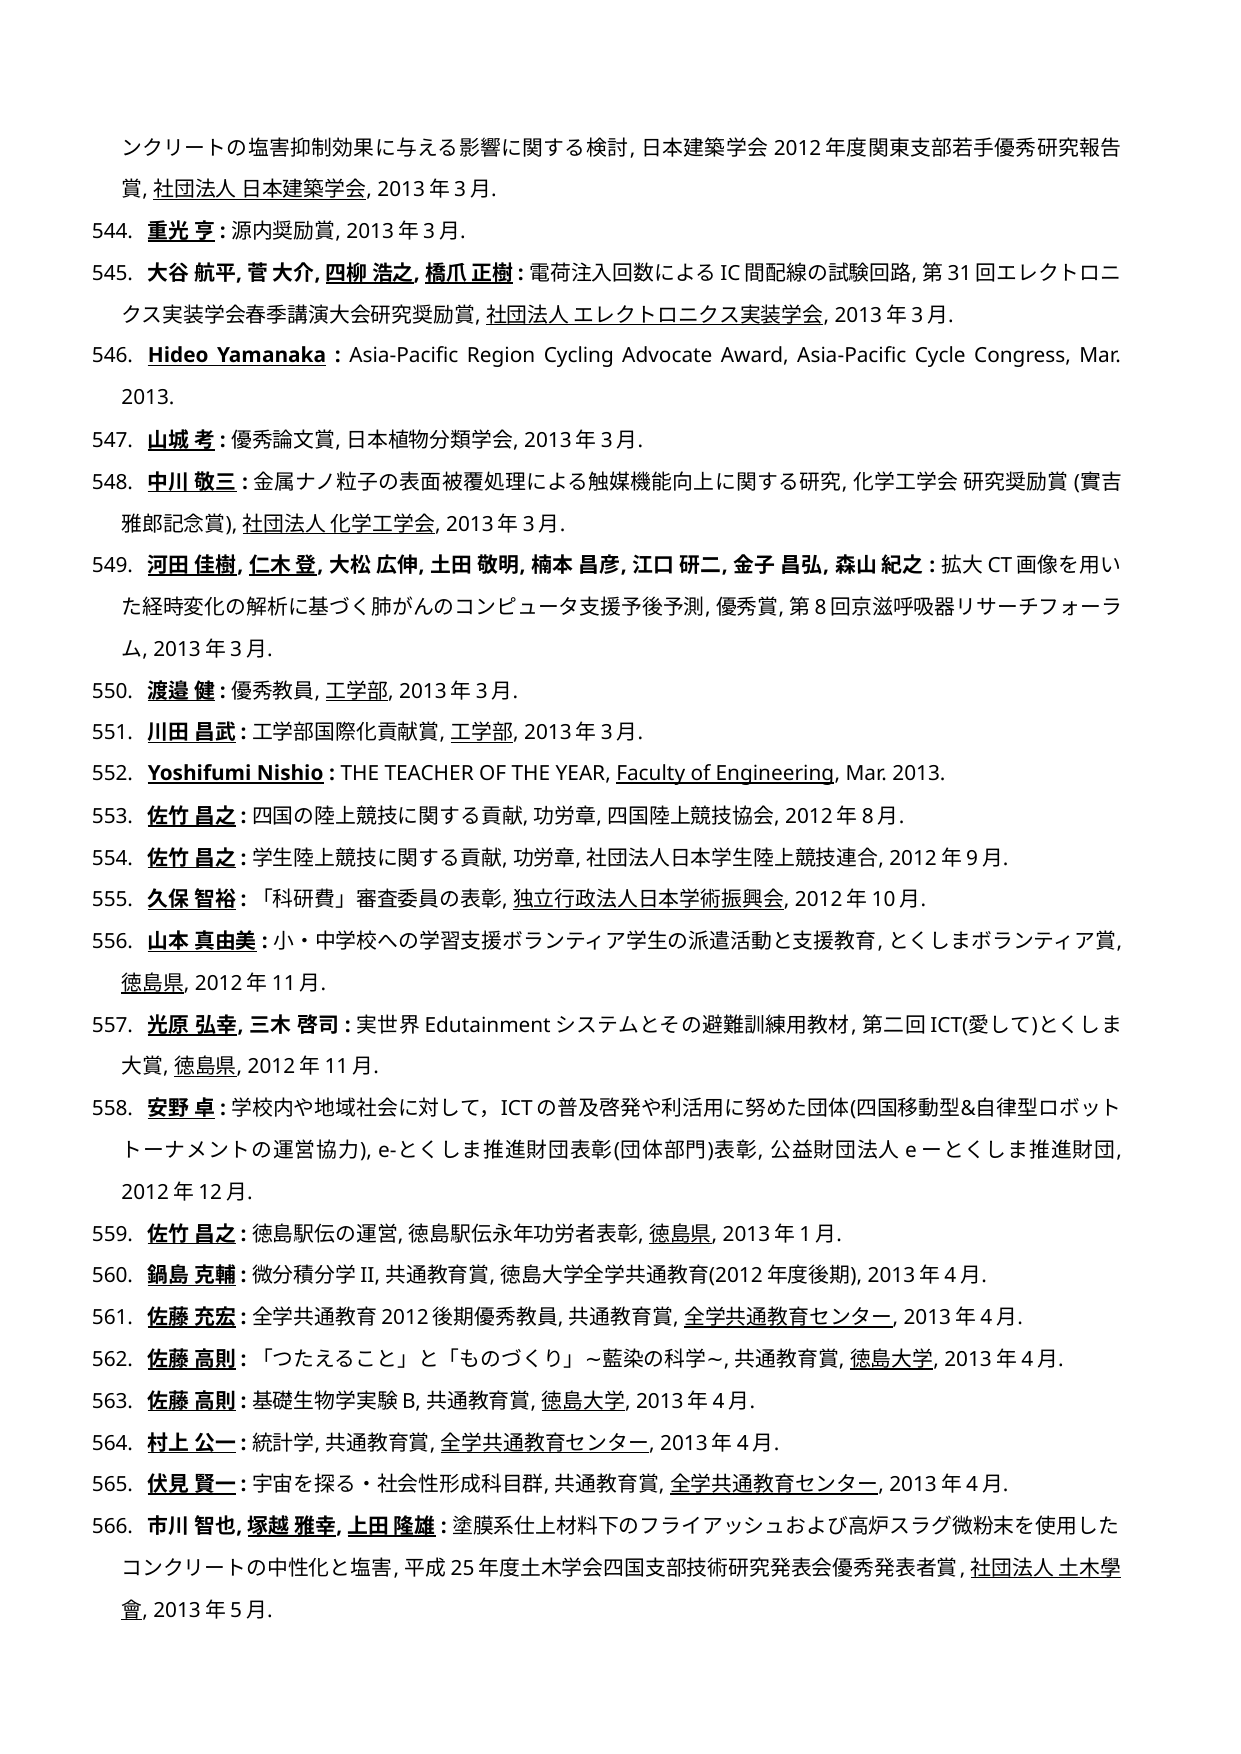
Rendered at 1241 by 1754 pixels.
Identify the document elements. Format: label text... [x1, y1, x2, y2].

list 山城 考 : 優秀論文賞, 日本植物分類学会, 2013年3月. [92, 417, 1122, 459]
list 佐竹 昌之 : 徳島駅伝の運営, 徳島駅伝永年功労者表彰, 徳島県, 2013年1月. [92, 1211, 1122, 1253]
list 佐竹 昌之 : 学生陸上競技に関する貢献, 功労章, 社団法人日本学生陸上競技連合, 2012年9月. [92, 835, 1122, 877]
list 市川 智也, 塚越 雅幸, 上田 隆雄 : 塗膜系仕上材料下のフライアッシュおよび高炉スラグ微粉末を使用したコンクリートの中性化と塩害, 平成25年度土木学会四国支部技術研究発表会優秀発表者賞, 社団法人 土木學會, 2013年5月. [92, 1503, 1122, 1629]
list 中川 敬三 : 金属ナノ粒子の表面被覆処理による触媒機能向上に関する研究, 化学工学会 研究奨励賞 (實吉雅郎記念賞), 社団法人 化学工学会, 2013年3月. [92, 459, 1122, 543]
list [92, 125, 1122, 209]
list 光原 弘幸, 三木 啓司 : 実世界Edutainmentシステムとその避難訓練用教材, 第二回ICT(愛して)とくしま大賞, 徳島県, 2012年11月. [92, 1002, 1122, 1086]
list 久保 智裕 : 「科研費」審査委員の表彰, 独立行政法人日本学術振興会, 2012年10月. [92, 877, 1122, 919]
list Hideo Yamanaka : Asia-Pacific Region Cycling Advocate Award, Asia-Pacific Cycle Congress, Mar. 2013. [92, 334, 1122, 417]
list 山本 真由美 : 小・中学校への学習支援ボランティア学生の派遣活動と支援教育, とくしまボランティア賞, 徳島県, 2012年11月. [92, 919, 1122, 1002]
list 川田 昌武 : 工学部国際化貢献賞, 工学部, 2013年3月. [92, 710, 1122, 752]
list 佐藤 高則 : 「つたえること」と「ものづくり」∼藍染の科学∼, 共通教育賞, 徳島大学, 2013年4月. [92, 1336, 1122, 1378]
list 佐藤 高則 : 基礎生物学実験B, 共通教育賞, 徳島大学, 2013年4月. [92, 1378, 1122, 1420]
list 村上 公一 : 統計学, 共通教育賞, 全学共通教育センター, 2013年4月. [92, 1420, 1122, 1462]
list 河田 佳樹, 仁木 登, 大松 広伸, 土田 敬明, 楠本 昌彦, 江口 研二, 金子 昌弘, 森山 紀之 : 拡大CT画像を用いた経時変化の解析に基づく肺がんのコンピュータ支援予後予測, 優秀賞, 第8回京滋呼吸器リサーチフォーラム, 2013年3月. [92, 543, 1122, 668]
list 伏見 賢一 : 宇宙を探る・社会性形成科目群, 共通教育賞, 全学共通教育センター, 2013年4月. [92, 1462, 1122, 1503]
list 大谷 航平, 菅 大介, 四柳 浩之, 橋爪 正樹 : 電荷注入回数によるIC間配線の試験回路, 第31回エレクトロニクス実装学会春季講演大会研究奨励賞, 社団法人 エレクトロニクス実装学会, 2013年3月. [92, 250, 1122, 334]
list 渡邉 健 : 優秀教員, 工学部, 2013年3月. [92, 668, 1122, 710]
list 佐竹 昌之 : 四国の陸上競技に関する貢献, 功労章, 四国陸上競技協会, 2012年8月. [92, 793, 1122, 835]
list 重光 亨 : 源内奨励賞, 2013年3月. [92, 209, 1122, 250]
list 安野 卓 : 学校内や地域社会に対して，ICTの普及啓発や利活用に努めた団体(四国移動型&自律型ロボットトーナメントの運営協力), e-とくしま推進財団表彰(団体部門)表彰, 公益財団法人eーとくしま推進財団, 2012年12月. [92, 1086, 1122, 1211]
list 鍋島 克輔 : 微分積分学II, 共通教育賞, 徳島大学全学共通教育(2012年度後期), 2013年4月. [92, 1253, 1122, 1295]
list 佐藤 充宏 : 全学共通教育2012後期優秀教員, 共通教育賞, 全学共通教育センター, 2013年4月. [92, 1295, 1122, 1336]
list Yoshifumi Nishio : THE TEACHER OF THE YEAR, Faculty of Engineering, Mar. 2013. [92, 752, 1122, 793]
